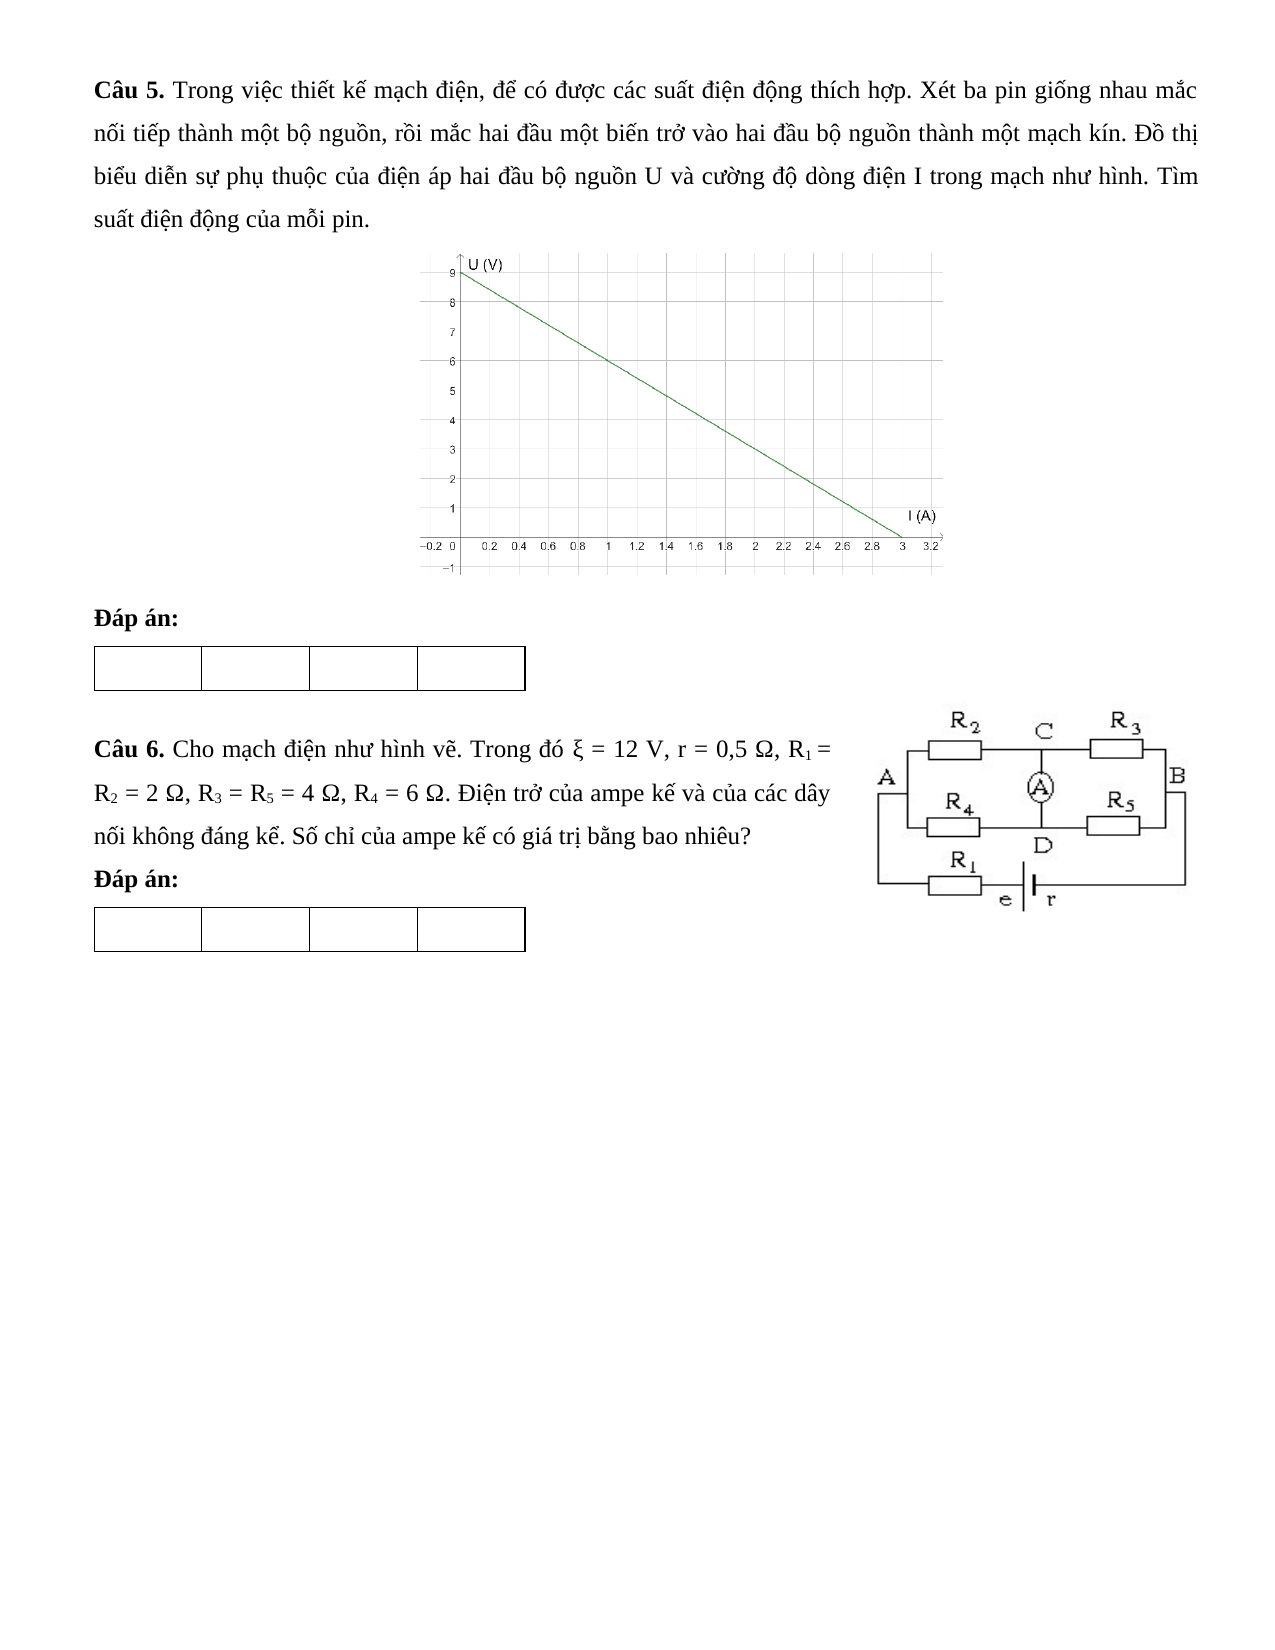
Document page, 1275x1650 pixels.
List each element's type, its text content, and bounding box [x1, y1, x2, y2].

picture [420, 253, 943, 575]
table_header [202, 647, 309, 690]
table_header [310, 647, 417, 690]
text Câu 5. Trong việc thiết kế mạch điện, để có được các suất điện động thích hợp. Xét ba pin giống nhau mắc nối tiếp thành một bộ nguồn, rồi mắc hai đầu một biến trở vào hai đầu bộ nguồn thành một mạch kín. Đồ thị biểu diễn sự phụ thuộc của điện áp hai đầu bộ nguồn U và cường độ dòng điện I trong mạch như hình. Tìm suất điện động của mỗi pin. [94, 75, 1200, 233]
text Câu 6. Cho mạch điện như hình vẽ. Trong đó ξ = 12 V, r = 0,5 Ω, R1 = R2 = 2 Ω, R3 = R5 = 4 Ω, R4 = 6 Ω. Điện trở của ampe kế và của các dây nối không đáng kể. Số chỉ của ampe kế có giá trị bằng bao nhiêu? [94, 734, 850, 849]
table_header [418, 908, 524, 951]
table_header [418, 647, 524, 690]
text Đáp án: [94, 864, 850, 893]
table_header [202, 908, 309, 951]
table_header [95, 908, 201, 951]
picture [850, 702, 1200, 913]
table_header [95, 647, 201, 690]
table_header [310, 908, 417, 951]
